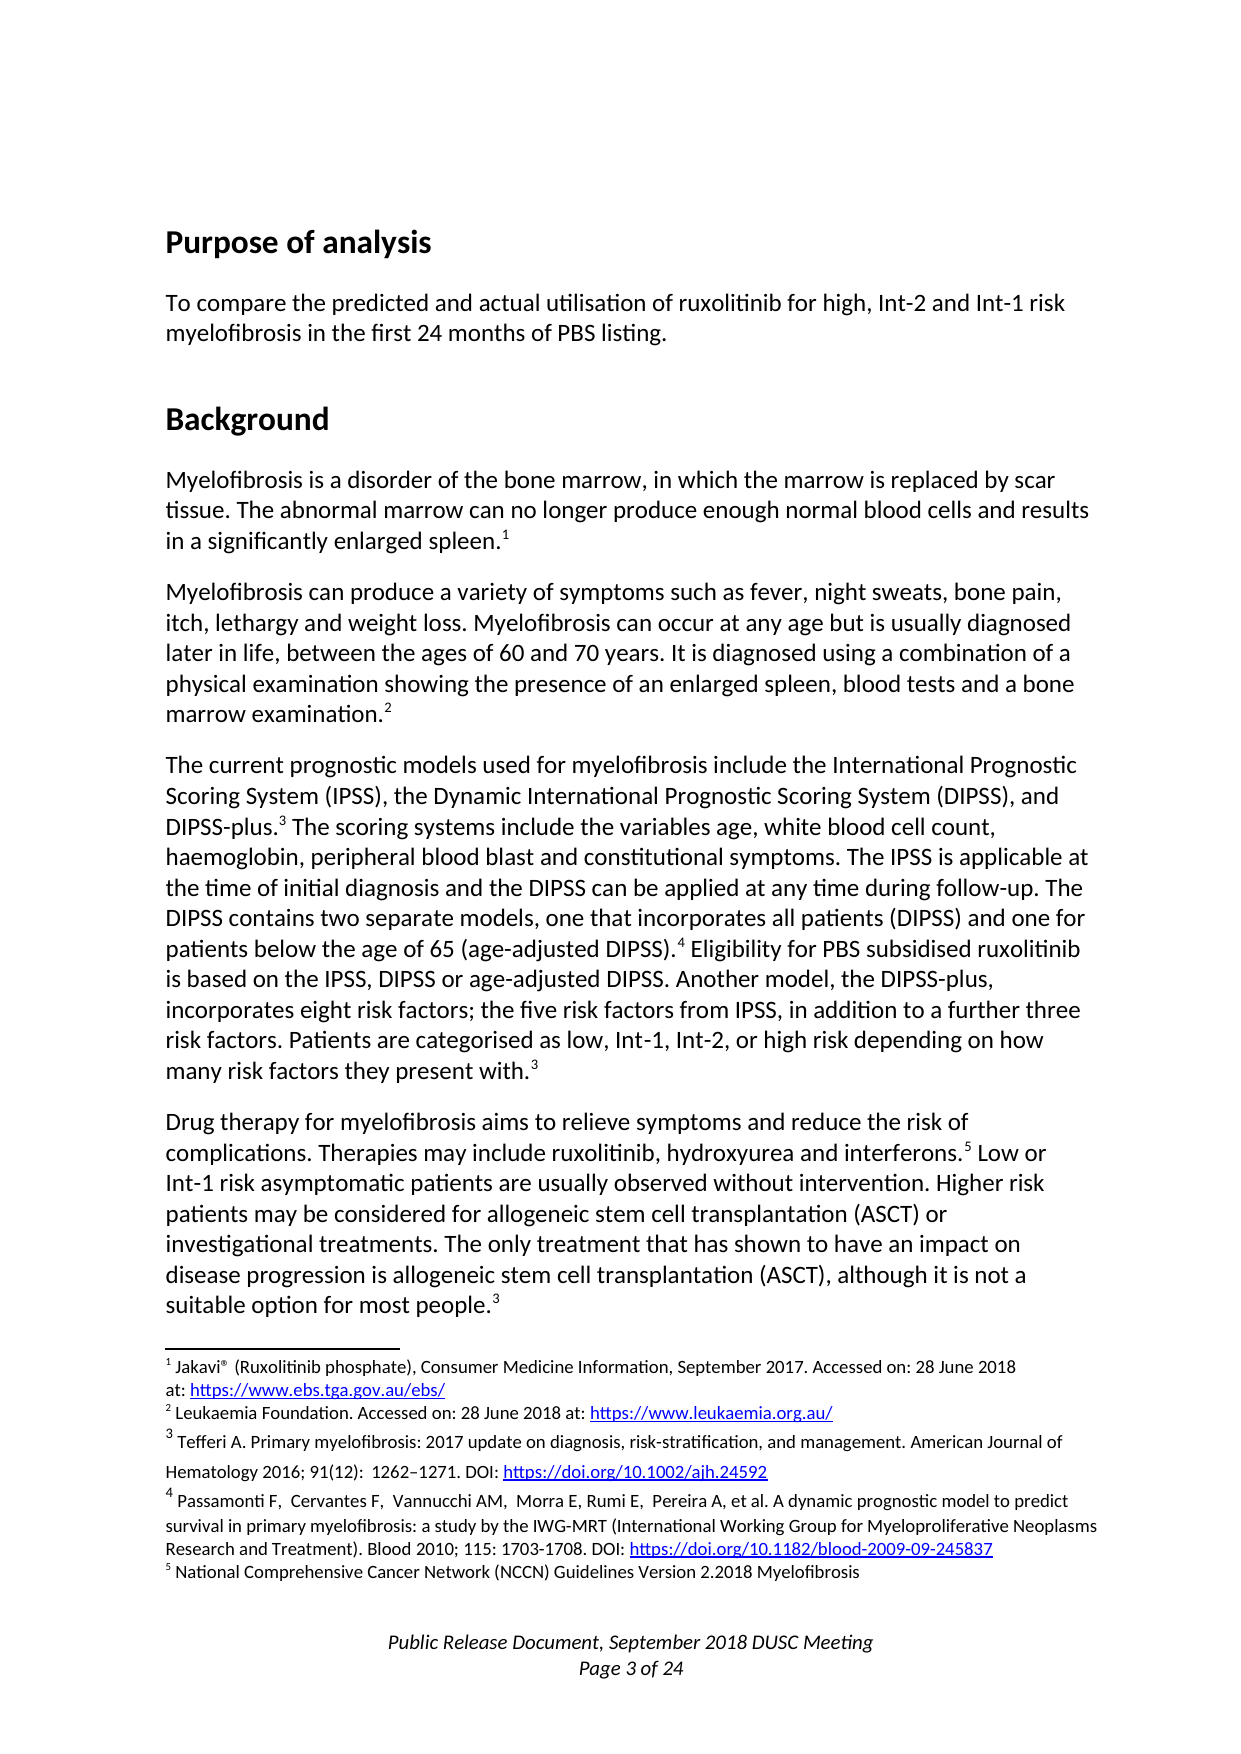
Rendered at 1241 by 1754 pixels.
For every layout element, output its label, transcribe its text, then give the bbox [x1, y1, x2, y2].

subtitle Purpose of analysis [165, 221, 1098, 262]
text Drug therapy for myelofibrosis aims to relieve symptoms and reduce the risk of complications. Therapies may include ruxolitinib, hydroxyurea and interferons. Low or Int-1 risk asymptomatic patients are usually observed without intervention. Higher risk patients may be considered for allogeneic stem cell transplantation (ASCT) or investigational treatments. The only treatment that has shown to have an impact on disease progression is allogeneic stem cell transplantation (ASCT), although it is not a suitable option for most people.3 [165, 1106, 1098, 1320]
subtitle Background [165, 398, 1098, 439]
text To compare the predicted and actual utilisation of ruxolitinib for high, Int-2 and Int-1 risk myelofibrosis in the first 24 months of PBS listing. [165, 287, 1098, 348]
text Myelofibrosis is a disorder of the bone marrow, in which the marrow is replaced by scar tissue. The abnormal marrow can no longer produce enough normal blood cells and results in a significantly enlarged spleen. [165, 464, 1098, 555]
text Myelofibrosis can produce a variety of symptoms such as fever, night sweats, bone pain, itch, lethargy and weight loss. Myelofibrosis can occur at any age but is usually diagnosed later in life, between the ages of 60 and 70 years. It is diagnosed using a combination of a physical examination showing the presence of an enlarged spleen, blood tests and a bone marrow examination. [165, 576, 1098, 729]
text The current prognostic models used for myelofibrosis include the International Prognostic Scoring System (IPSS), the Dynamic International Prognostic Scoring System (DIPSS), and DIPSS-plus. The scoring systems include the variables age, white blood cell count, haemoglobin, peripheral blood blast and constitutional symptoms. The IPSS is applicable at the time of initial diagnosis and the DIPSS can be applied at any time during follow-up. The DIPSS contains two separate models, one that incorporates all patients (DIPSS) and one for patients below the age of 65 (age-adjusted DIPSS). Eligibility for PBS subsidised ruxolitinib is based on the IPSS, DIPSS or age-adjusted DIPSS. Another model, the DIPSS-plus, incorporates eight risk factors; the five risk factors from IPSS, in addition to a further three risk factors. Patients are categorised as low, Int-1, Int-2, or high risk depending on how many risk factors they present with.3 [165, 749, 1098, 1085]
